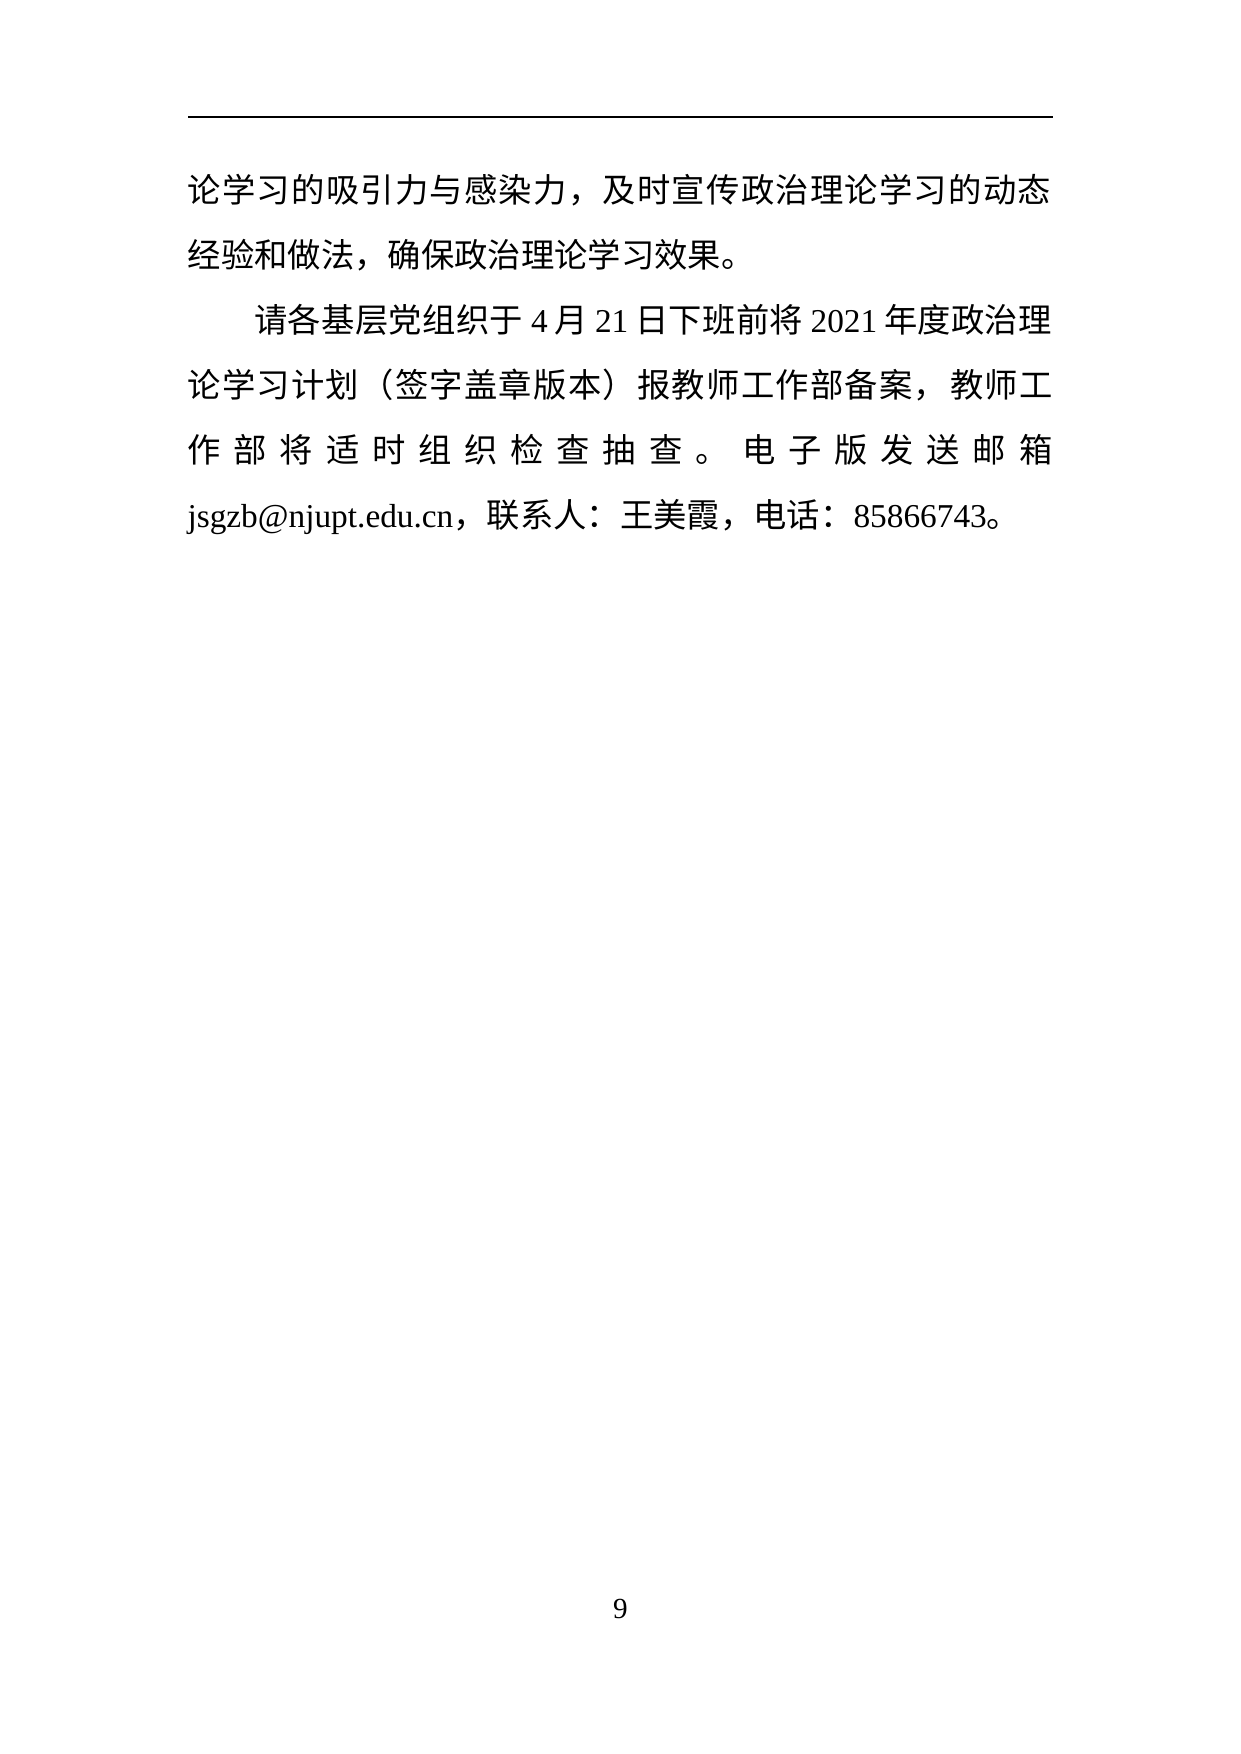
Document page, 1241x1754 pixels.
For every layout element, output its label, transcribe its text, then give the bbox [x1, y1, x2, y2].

text 请各基层党组织于4月21日下班前将2021年度政治理论学习计划（签字盖章版本）报教师工作部备案，教师工作部将适时组织检查抽查。电子版发送邮箱jsgzb@njupt.edu.cn，联系人：王美霞，电话：85866743。 [187, 286, 1053, 546]
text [187, 156, 1053, 286]
